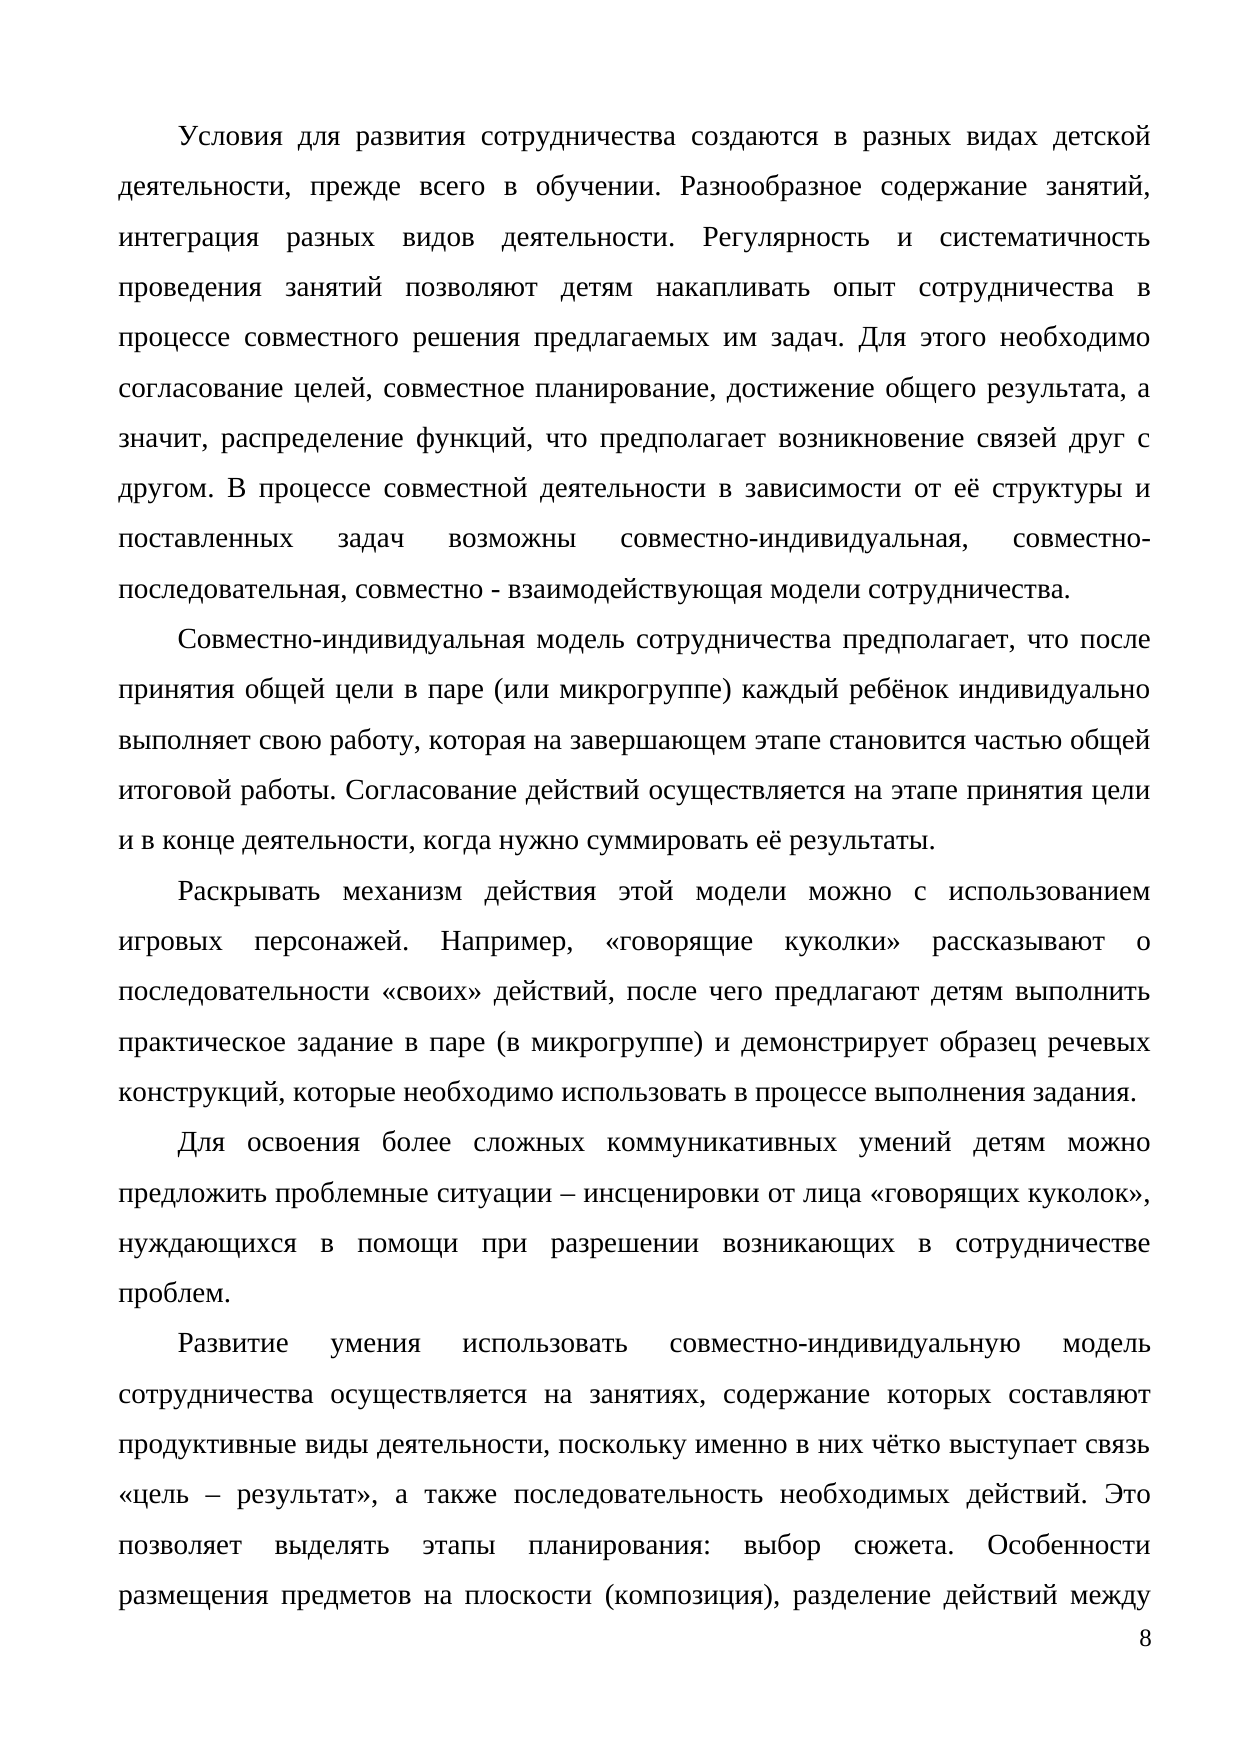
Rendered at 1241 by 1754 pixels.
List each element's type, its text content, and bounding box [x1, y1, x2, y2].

text Условия для развития сотрудничества создаются в разных видах детской деятельности, прежде всего в обучении. Разнообразное содержание занятий, интеграция разных видов деятельности. Регулярность и систематичность проведения занятий позволяют детям накапливать опыт сотрудничества в процессе совместного решения предлагаемых им задач. Для этого необходимо согласование целей, совместное планирование, достижение общего результата, а значит, распределение функций, что предполагает возникновение связей друг с другом. В процессе совместной деятельности в зависимости от её структуры и поставленных задач возможны совместно-индивидуальная, совместно-последовательная, совместно - взаимодействующая модели сотрудничества. [118, 118, 1152, 604]
text Совместно-индивидуальная модель сотрудничества предполагает, что после принятия общей цели в паре (или микрогруппе) каждый ребёнок индивидуально выполняет свою работу, которая на завершающем этапе становится частью общей итоговой работы. Согласование действий осуществляется на этапе принятия цели и в конце деятельности, когда нужно суммировать её результаты. [118, 621, 1152, 856]
text Раскрывать механизм действия этой модели можно с использованием игровых персонажей. Например, «говорящие куколки» рассказывают о последовательности «своих» действий, после чего предлагают детям выполнить практическое задание в паре (в микрогруппе) и демонстрирует образец речевых конструкций, которые необходимо использовать в процессе выполнения задания. [118, 873, 1152, 1108]
text Для освоения более сложных коммуникативных умений детям можно предложить проблемные ситуации – инсценировки от лица «говорящих куколок», нуждающихся в помощи при разрешении возникающих в сотрудничестве проблем. [118, 1124, 1152, 1309]
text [118, 1326, 1152, 1611]
